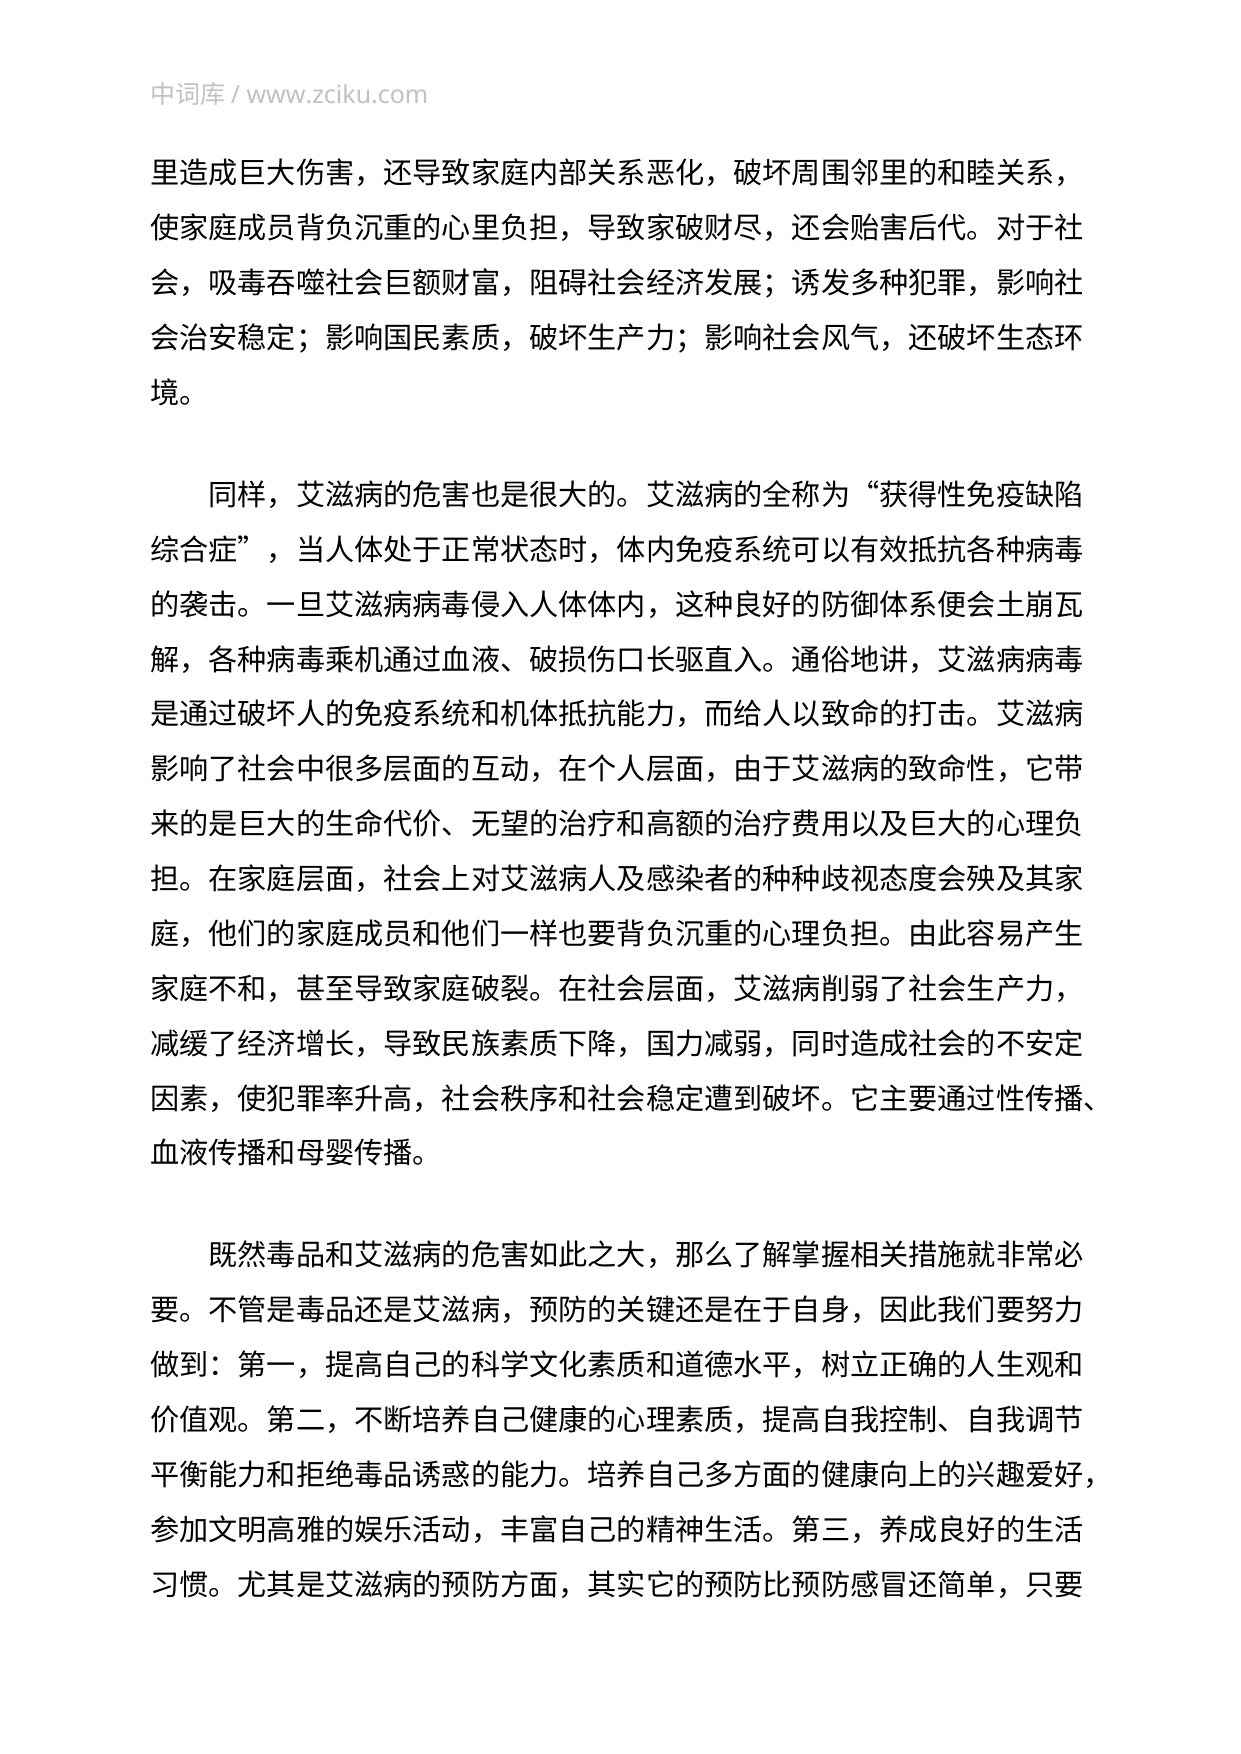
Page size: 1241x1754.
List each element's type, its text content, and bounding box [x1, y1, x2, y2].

text 同样，艾滋病的危害也是很大的。艾滋病的全称为“获得性免疫缺陷综合症”，当人体处于正常状态时，体内免疫系统可以有效抵抗各种病毒的袭击。一旦艾滋病病毒侵入人体体内，这种良好的防御体系便会土崩瓦解，各种病毒乘机通过血液、破损伤口长驱直入。通俗地讲，艾滋病病毒是通过破坏人的免疫系统和机体抵抗能力，而给人以致命的打击。艾滋病影响了社会中很多层面的互动，在个人层面，由于艾滋病的致命性，它带来的是巨大的生命代价、无望的治疗和高额的治疗费用以及巨大的心理负担。在家庭层面，社会上对艾滋病人及感染者的种种歧视态度会殃及其家庭，他们的家庭成员和他们一样也要背负沉重的心理负担。由此容易产生家庭不和，甚至导致家庭破裂。在社会层面，艾滋病削弱了社会生产力，减缓了经济增长，导致民族素质下降，国力减弱，同时造成社会的不安定因素，使犯罪率升高，社会秩序和社会稳定遭到破坏。它主要通过性传播、血液传播和母婴传播。 [150, 471, 1090, 1172]
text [150, 1232, 1090, 1603]
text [150, 150, 1090, 412]
